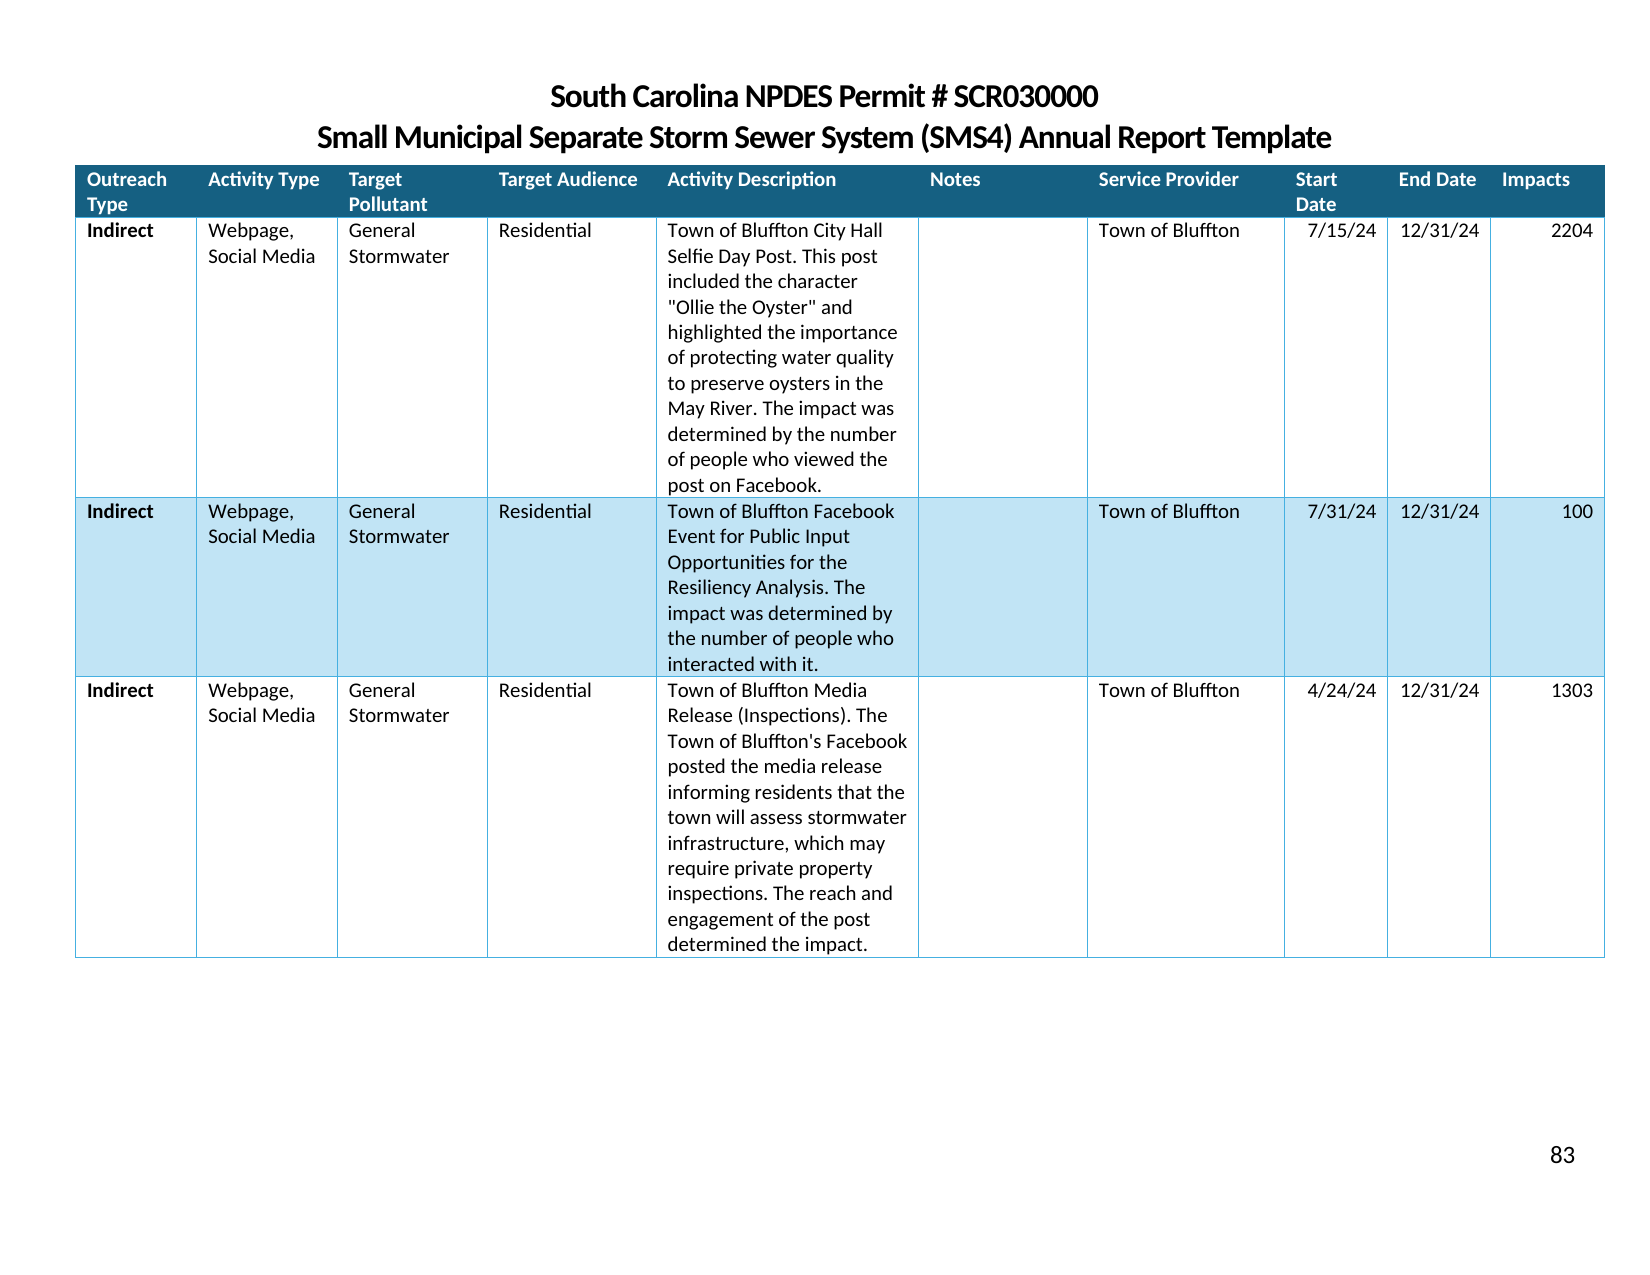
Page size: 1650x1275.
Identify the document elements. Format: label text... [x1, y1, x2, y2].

table_header Activity Type [197, 166, 337, 217]
table_header Outreach Type [76, 166, 196, 217]
table_header Activity Description [657, 166, 918, 217]
table_cell Webpage, Social Media [197, 677, 337, 957]
table_cell Town of Bluffton Media Release (Inspections). The Town of Bluffton's Facebook posted the media release informing residents that the town will assess stormwater infrastructure, which may require private property inspections. The reach and engagement of the post determined the impact. [657, 677, 918, 957]
table_cell [919, 498, 1087, 676]
table_cell Residential [488, 677, 656, 957]
table_cell General Stormwater [338, 498, 487, 676]
table_header Start Date [1285, 166, 1387, 217]
table_cell Indirect [76, 677, 196, 957]
table_cell Indirect [76, 498, 196, 676]
table_cell Town of Bluffton [1088, 677, 1284, 957]
table_cell 7/15/24 [1285, 218, 1387, 497]
table_header Notes [919, 166, 1087, 217]
table_cell 2204 [1491, 218, 1604, 497]
table_cell Residential [488, 498, 656, 676]
table_cell 100 [1491, 498, 1604, 676]
table_cell 12/31/24 [1388, 677, 1490, 957]
table_cell 7/31/24 [1285, 498, 1387, 676]
table_header Impacts [1491, 166, 1604, 217]
table_cell 4/24/24 [1285, 677, 1387, 957]
table_cell Town of Bluffton City Hall Selfie Day Post. This post included the character "Ollie the Oyster" and highlighted the importance of protecting water quality to preserve oysters in the May River. The impact was determined by the number of people who viewed the post on Facebook. [657, 218, 918, 497]
table_cell 1303 [1491, 677, 1604, 957]
table_cell Residential [488, 218, 656, 497]
table_cell Town of Bluffton [1088, 218, 1284, 497]
table_cell Town of Bluffton [1088, 498, 1284, 676]
table_cell General Stormwater [338, 218, 487, 497]
table_cell [919, 677, 1087, 957]
table_cell Indirect [76, 218, 196, 497]
table_cell Webpage, Social Media [197, 218, 337, 497]
table_header End Date [1388, 166, 1490, 217]
table_cell 12/31/24 [1388, 218, 1490, 497]
table_header Service Provider [1088, 166, 1284, 217]
table_cell Webpage, Social Media [197, 498, 337, 676]
table_cell [919, 218, 1087, 497]
table_header Target Pollutant [338, 166, 487, 217]
table_header Target Audience [488, 166, 656, 217]
table_cell General Stormwater [338, 677, 487, 957]
table_cell 12/31/24 [1388, 498, 1490, 676]
table_cell Town of Bluffton Facebook Event for Public Input Opportunities for the Resiliency Analysis. The impact was determined by the number of people who interacted with it. [657, 498, 918, 676]
